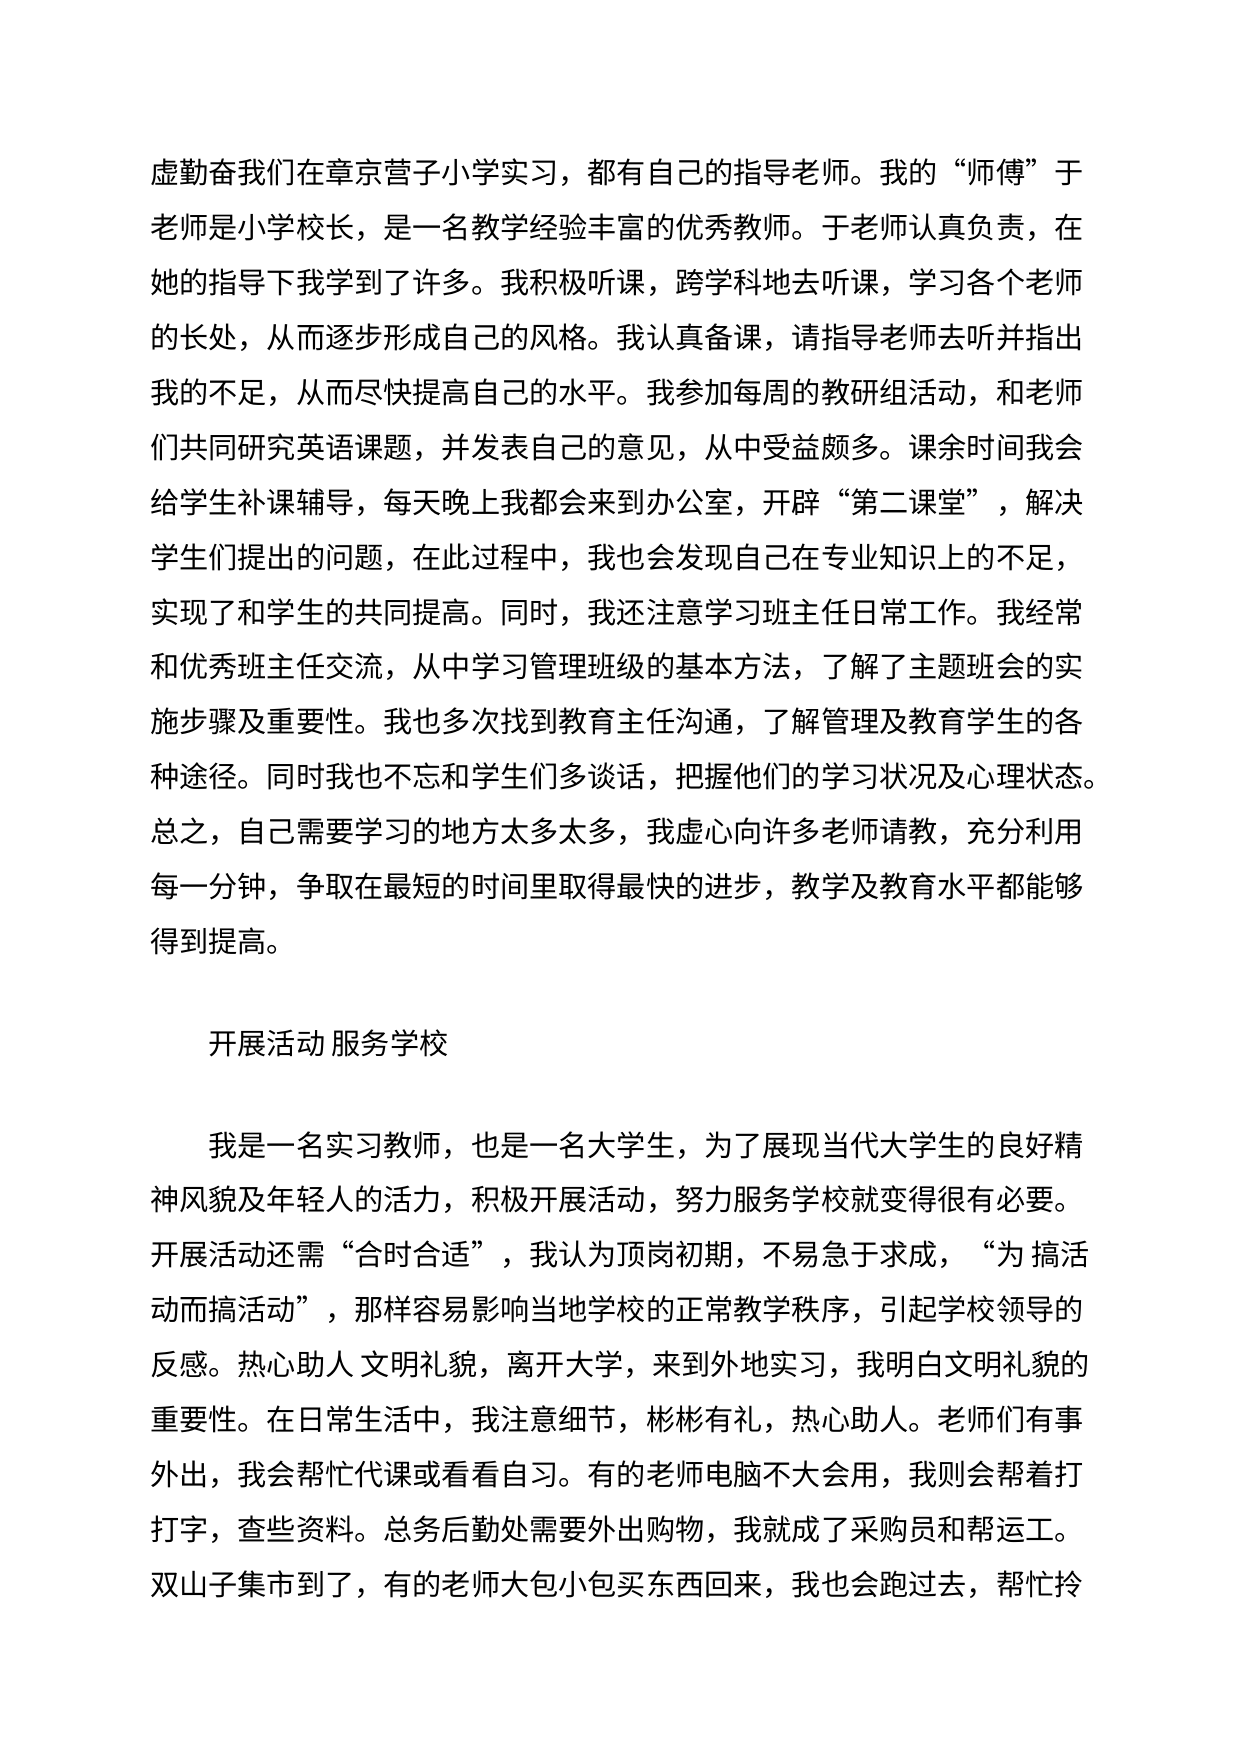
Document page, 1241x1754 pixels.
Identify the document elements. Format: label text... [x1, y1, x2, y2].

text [150, 1122, 1090, 1603]
text 开展活动 服务学校 [150, 1020, 1090, 1063]
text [150, 150, 1090, 961]
